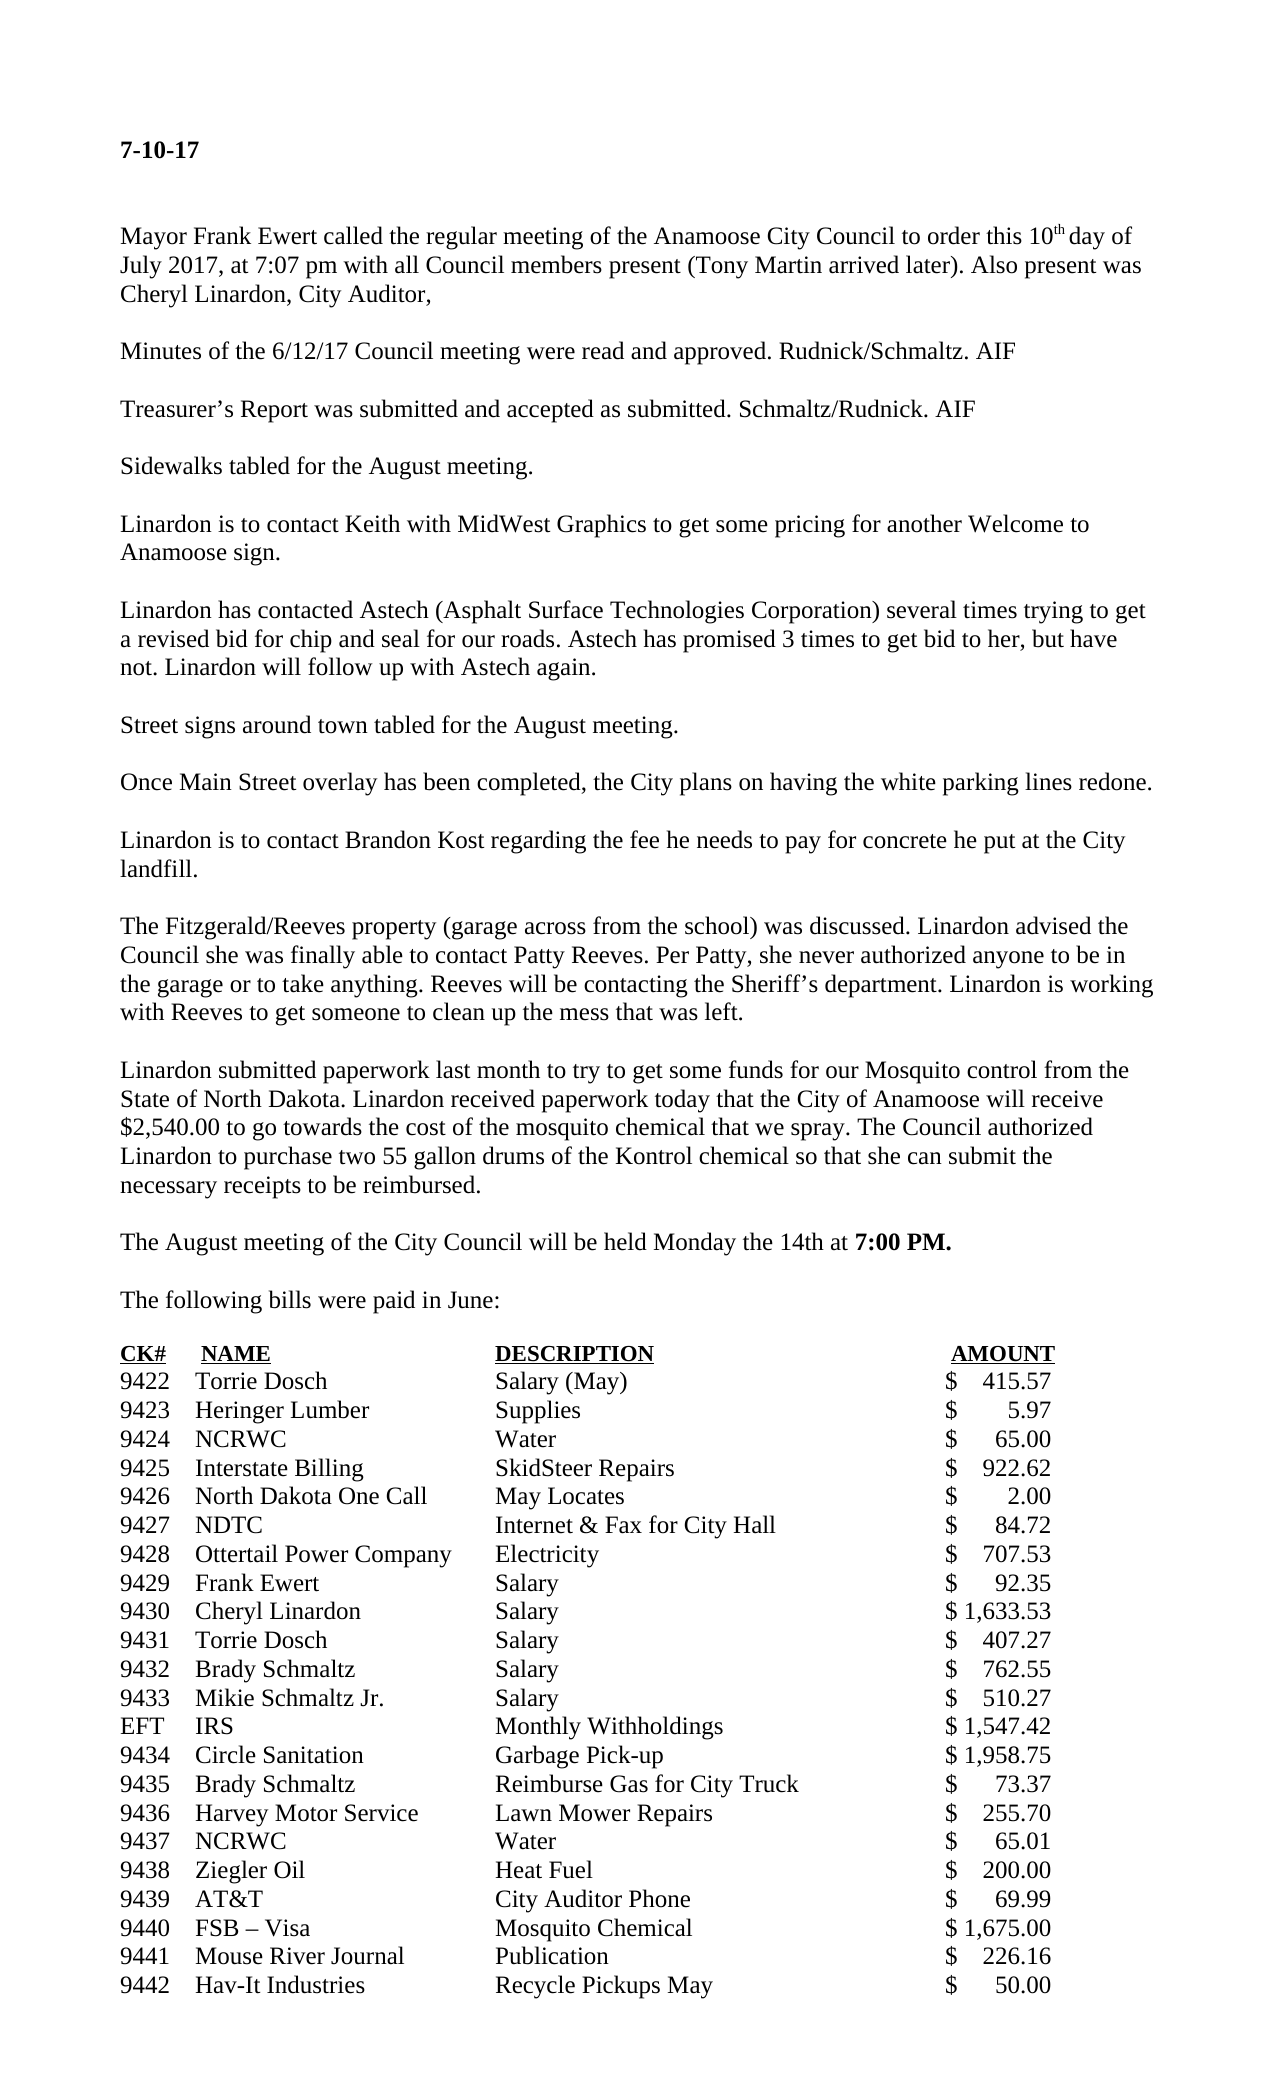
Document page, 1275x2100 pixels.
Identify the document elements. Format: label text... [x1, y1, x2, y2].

text 9432 Brady Schmaltz Salary $ 762.55 [120, 1654, 1155, 1683]
text The August meeting of the City Council will be held Monday the 14th at 7:00 PM. [120, 1227, 1155, 1256]
text Minutes of the 6/12/17 Council meeting were read and approved. Rudnick/Schmaltz. AIF [120, 336, 1155, 365]
text 9424 NCRWC Water $ 65.00 [120, 1424, 1155, 1453]
text Once Main Street overlay has been completed, the City plans on having the white parking lines redone. [120, 767, 1155, 796]
text 9441 Mouse River Journal Publication $ 226.16 [120, 1941, 1155, 1970]
text Linardon has contacted Astech (Asphalt Surface Technologies Corporation) several times trying to get a revised bid for chip and seal for our roads. Astech has promised 3 times to get bid to her, but have not. Linardon will follow up with Astech again. [120, 595, 1155, 681]
text 9429 Frank Ewert Salary $ 92.35 [120, 1568, 1155, 1596]
text 9430 Cheryl Linardon Salary $ 1,633.53 [120, 1596, 1155, 1625]
text 9440 FSB – Visa Mosquito Chemical $ 1,675.00 [120, 1913, 1155, 1941]
text 9434 Circle Sanitation Garbage Pick-up $ 1,958.75 [120, 1740, 1155, 1769]
text 9427 NDTC Internet & Fax for City Hall $ 84.72 [120, 1510, 1155, 1539]
text 9428 Ottertail Power Company Electricity $ 707.53 [120, 1539, 1155, 1568]
text The Fitzgerald/Reeves property (garage across from the school) was discussed. Linardon advised the Council she was finally able to contact Patty Reeves. Per Patty, she never authorized anyone to be in the garage or to take anything. Reeves will be contacting the Sheriff’s department. Linardon is working with Reeves to get someone to clean up the mess that was left. [120, 911, 1155, 1026]
text Street signs around town tabled for the August meeting. [120, 710, 1155, 739]
text Sidewalks tabled for the August meeting. [120, 451, 1155, 480]
text 9438 Ziegler Oil Heat Fuel $ 200.00 [120, 1855, 1155, 1884]
text Treasurer’s Report was submitted and accepted as submitted. Schmaltz/Rudnick. AIF [120, 394, 1155, 422]
text 9431 Torrie Dosch Salary $ 407.27 [120, 1625, 1155, 1654]
text The following bills were paid in June: [120, 1285, 1155, 1314]
text 9439 AT&T City Auditor Phone $ 69.99 [120, 1884, 1155, 1913]
text 9436 Harvey Motor Service Lawn Mower Repairs $ 255.70 [120, 1798, 1155, 1826]
text Linardon is to contact Brandon Kost regarding the fee he needs to pay for concrete he put at the City landfill. [120, 825, 1155, 882]
text 9433 Mikie Schmaltz Jr. Salary $ 510.27 [120, 1683, 1155, 1711]
text EFT IRS Monthly Withholdings $ 1,547.42 [120, 1711, 1155, 1740]
text 9425 Interstate Billing SkidSteer Repairs $ 922.62 [120, 1453, 1155, 1481]
text 9422 Torrie Dosch Salary (May) $ 415.57 [120, 1366, 1155, 1395]
text 9442 Hav-It Industries Recycle Pickups May $ 50.00 [120, 1970, 1155, 1999]
text 7-10-17 [120, 135, 1155, 164]
text CK# NAME DESCRIPTION AMOUNT [120, 1340, 1155, 1366]
text 9437 NCRWC Water $ 65.01 [120, 1826, 1155, 1855]
text Mayor Frank Ewert called the regular meeting of the Anamoose City Council to order this 10th day of July 2017, at 7:07 pm with all Council members present (Tony Martin arrived later). Also present was Cheryl Linardon, City Auditor, [120, 221, 1155, 307]
text 9435 Brady Schmaltz Reimburse Gas for City Truck $ 73.37 [120, 1769, 1155, 1798]
text 9423 Heringer Lumber Supplies $ 5.97 [120, 1395, 1155, 1424]
text Linardon is to contact Keith with MidWest Graphics to get some pricing for another Welcome to Anamoose sign. [120, 509, 1155, 566]
text Linardon submitted paperwork last month to try to get some funds for our Mosquito control from the State of North Dakota. Linardon received paperwork today that the City of Anamoose will receive $2,540.00 to go towards the cost of the mosquito chemical that we spray. The Council authorized Linardon to purchase two 55 gallon drums of the Kontrol chemical so that she can submit the necessary receipts to be reimbursed. [120, 1055, 1155, 1199]
text 9426 North Dakota One Call May Locates $ 2.00 [120, 1481, 1155, 1510]
